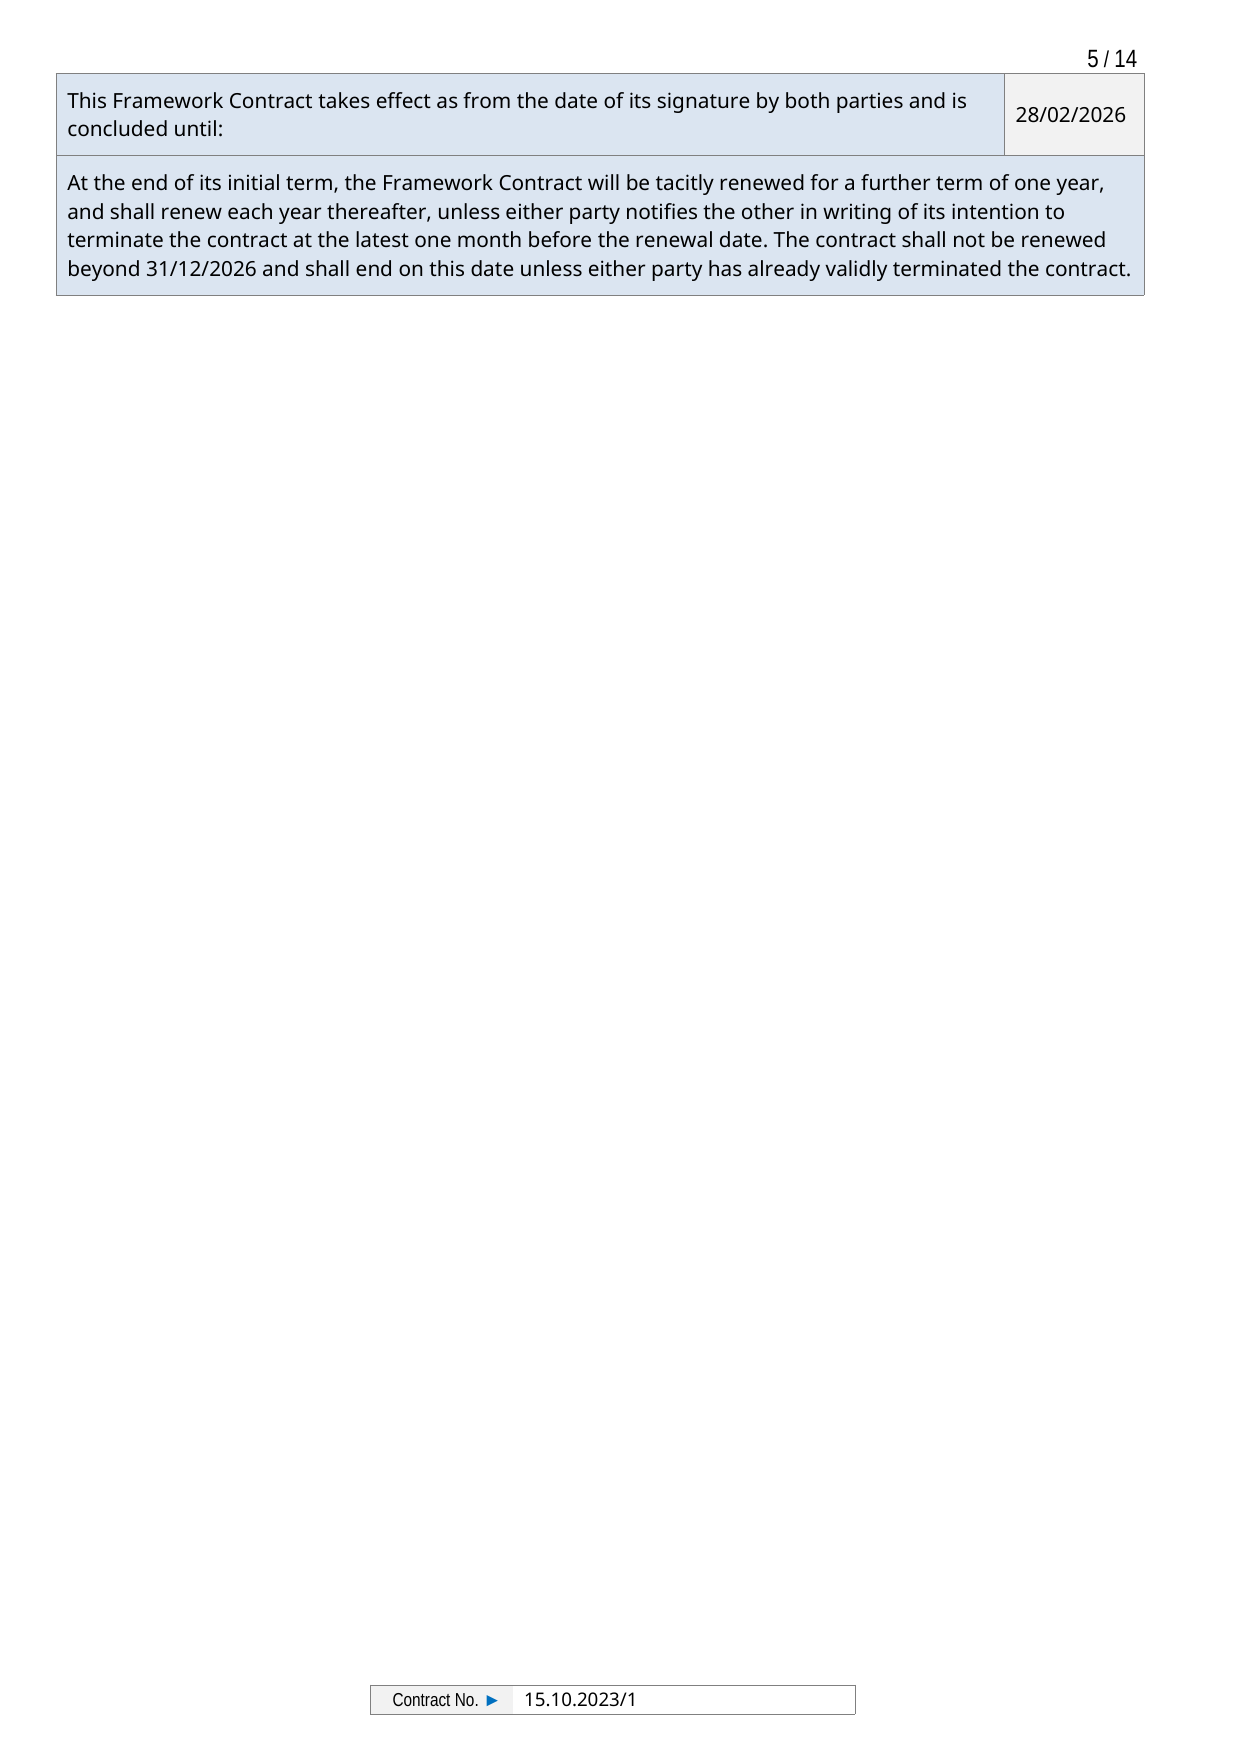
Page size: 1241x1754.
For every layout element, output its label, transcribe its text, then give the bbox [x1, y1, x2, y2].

table_header [1005, 74, 1144, 155]
table_header This Framework Contract takes effect as from the date of its signature by both parties and is concluded until: [57, 74, 1004, 155]
